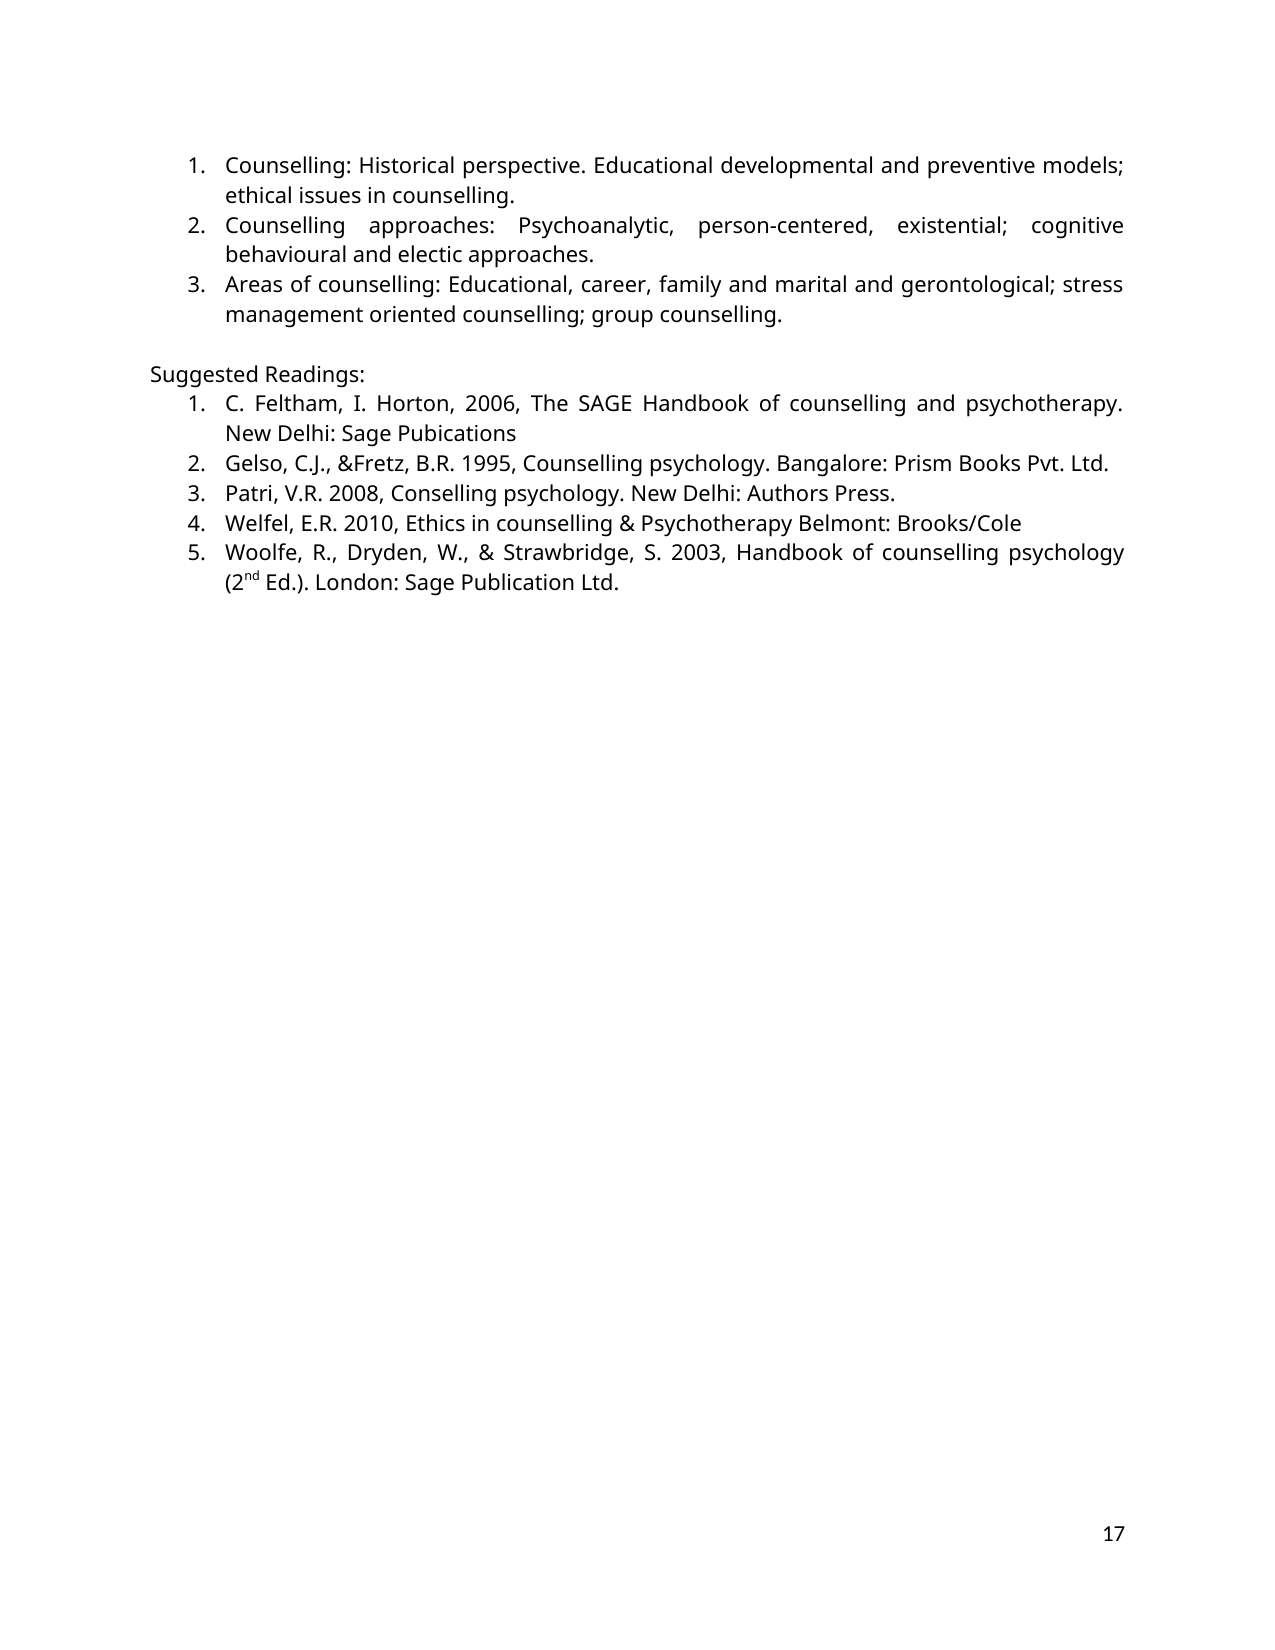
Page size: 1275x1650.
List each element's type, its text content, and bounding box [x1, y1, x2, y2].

list Patri, V.R. 2008, Conselling psychology. New Delhi: Authors Press. [187, 478, 1125, 507]
list Counselling approaches: Psychoanalytic, person-centered, existential; cognitive behavioural and electic approaches. [187, 209, 1125, 269]
list Woolfe, R., Dryden, W., & Strawbridge, S. 2003, Handbook of counselling psychology (2nd Ed.). London: Sage Publication Ltd. [187, 537, 1125, 597]
text Suggested Readings: [150, 358, 1125, 388]
list Areas of counselling: Educational, career, family and marital and gerontological; stress management oriented counselling; group counselling. [187, 269, 1125, 329]
list Gelso, C.J., &Fretz, B.R. 1995, Counselling psychology. Bangalore: Prism Books Pvt. Ltd. [187, 448, 1125, 478]
list Counselling: Historical perspective. Educational developmental and preventive models; ethical issues in counselling. [187, 150, 1125, 209]
list Welfel, E.R. 2010, Ethics in counselling & Psychotherapy Belmont: Brooks/Cole [187, 507, 1125, 537]
list C. Feltham, I. Horton, 2006, The SAGE Handbook of counselling and psychotherapy. New Delhi: Sage Pubications [187, 388, 1125, 448]
